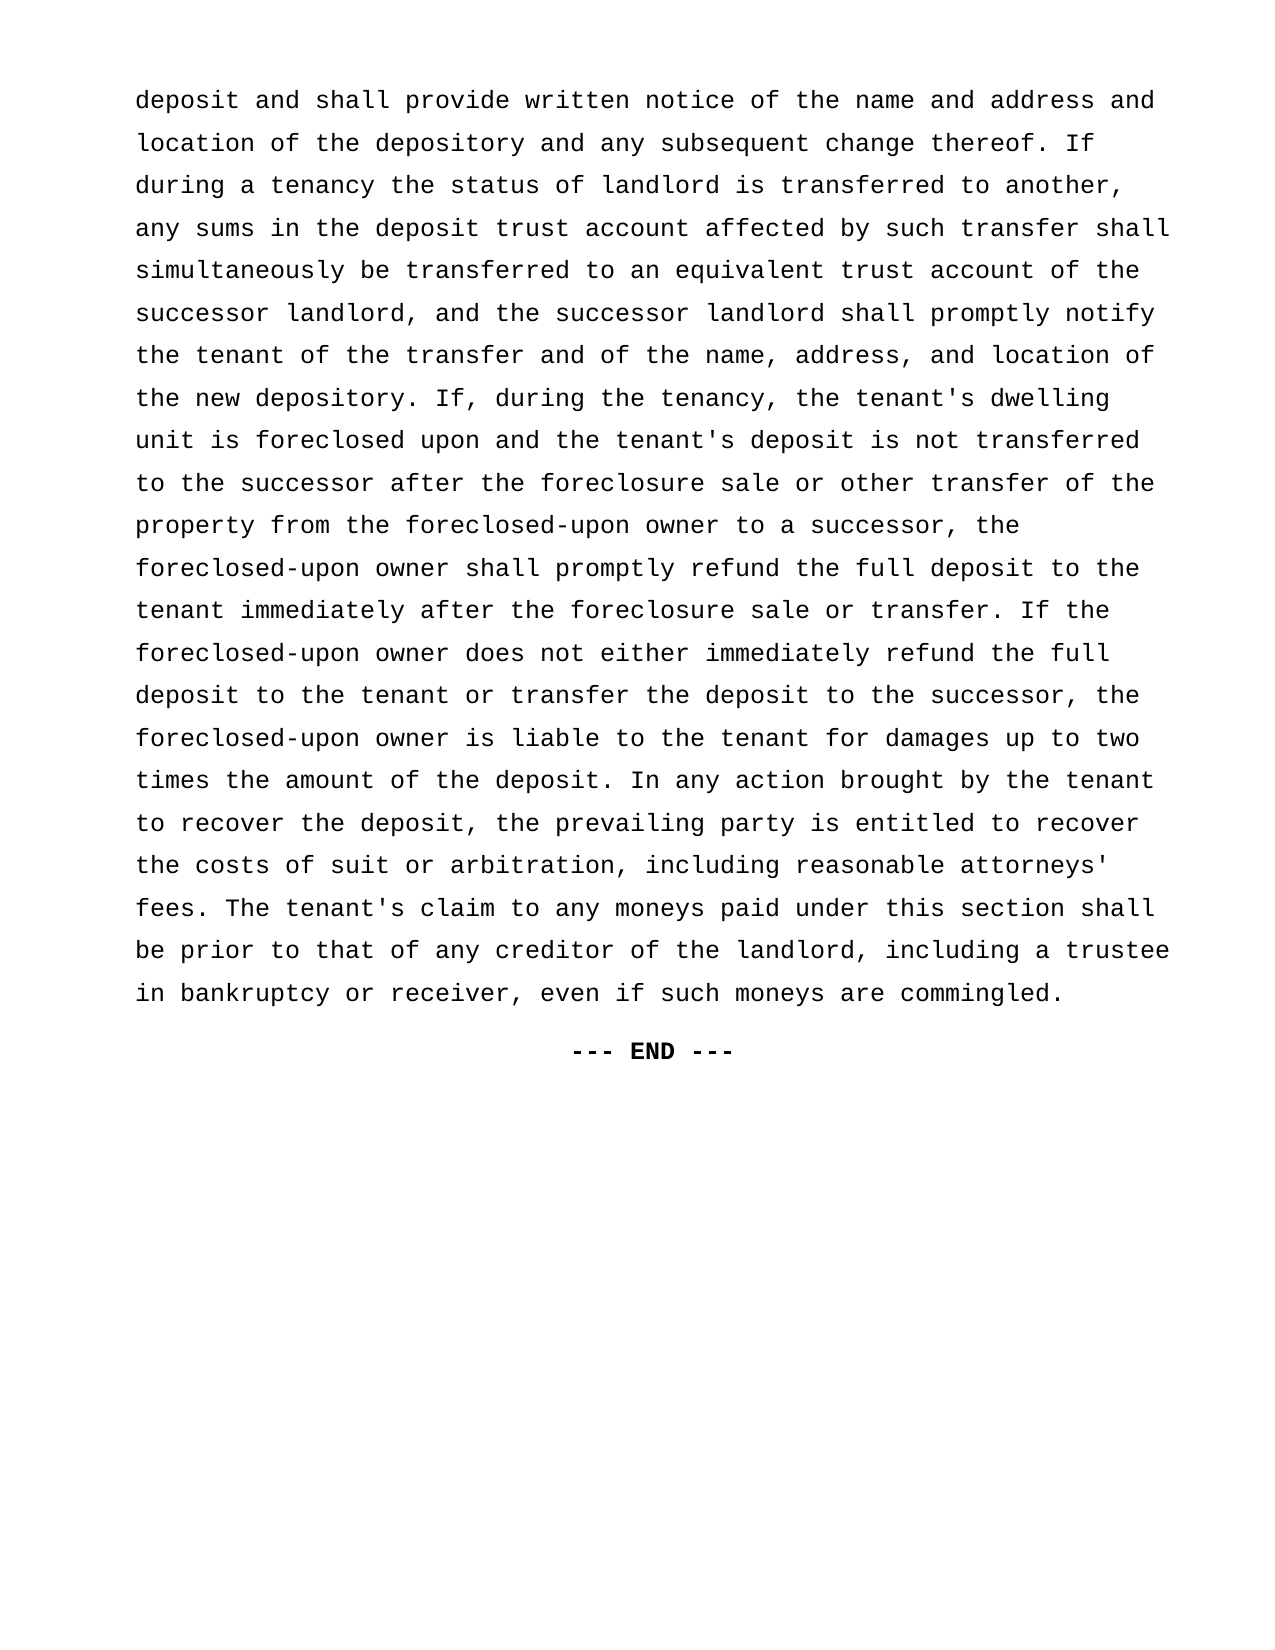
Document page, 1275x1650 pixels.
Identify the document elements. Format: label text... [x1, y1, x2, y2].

text --- END --- [135, 1038, 1170, 1067]
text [135, 75, 1170, 1010]
